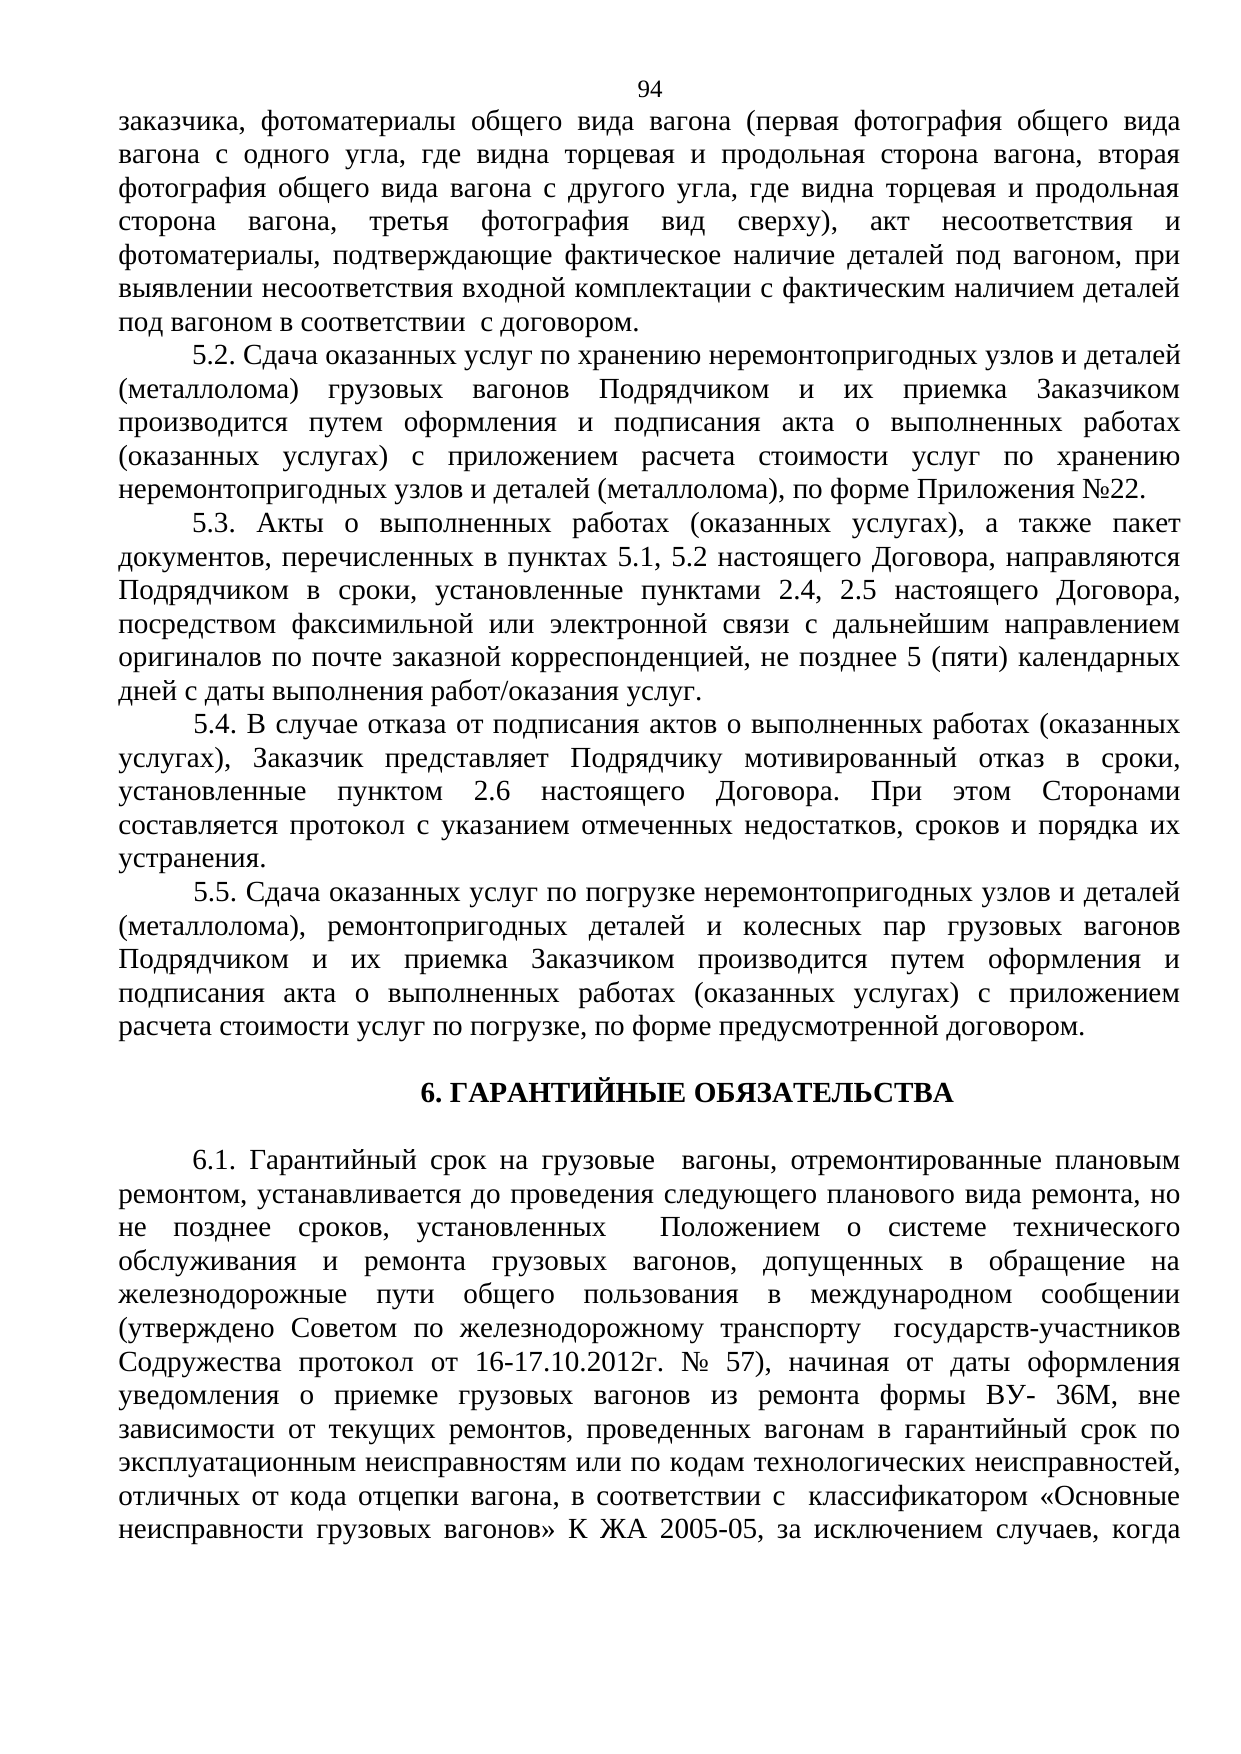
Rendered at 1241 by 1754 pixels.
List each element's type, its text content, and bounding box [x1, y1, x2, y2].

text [118, 103, 1181, 337]
text 5.4. В случае отказа от подписания актов о выполненных работах (оказанных услугах), Заказчик представляет Подрядчику мотивированный отказ в сроки, установленные пунктом 2.6 настоящего Договора. При этом Сторонами составляется протокол с указанием отмеченных недостатков, сроков и порядка их устранения. [118, 706, 1181, 874]
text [118, 1142, 1181, 1545]
text 6. ГАРАНТИЙНЫЕ ОБЯЗАТЕЛЬСТВА [118, 1075, 1181, 1109]
text 5.5. Сдача оказанных услуг по погрузке неремонтопригодных узлов и деталей (металлолома), ремонтопригодных деталей и колесных пар грузовых вагонов Подрядчиком и их приемка Заказчиком производится путем оформления и подписания акта о выполненных работах (оказанных услугах) с приложением расчета стоимости услуг по погрузке, по форме предусмотренной договором. [118, 874, 1181, 1042]
text 5.2. Сдача оказанных услуг по хранению неремонтопригодных узлов и деталей (металлолома) грузовых вагонов Подрядчиком и их приемка Заказчиком производится путем оформления и подписания акта о выполненных работах (оказанных услугах) с приложением расчета стоимости услуг по хранению неремонтопригодных узлов и деталей (металлолома), по форме Приложения №22. [118, 337, 1181, 505]
text 5.3. Акты о выполненных работах (оказанных услугах), а также пакет документов, перечисленных в пунктах 5.1, 5.2 настоящего Договора, направляются Подрядчиком в сроки, установленные пунктами 2.4, 2.5 настоящего Договора, посредством факсимильной или электронной связи с дальнейшим направлением оригиналов по почте заказной корреспонденцией, не позднее 5 (пяти) календарных дней с даты выполнения работ/оказания услуг. [118, 505, 1181, 706]
